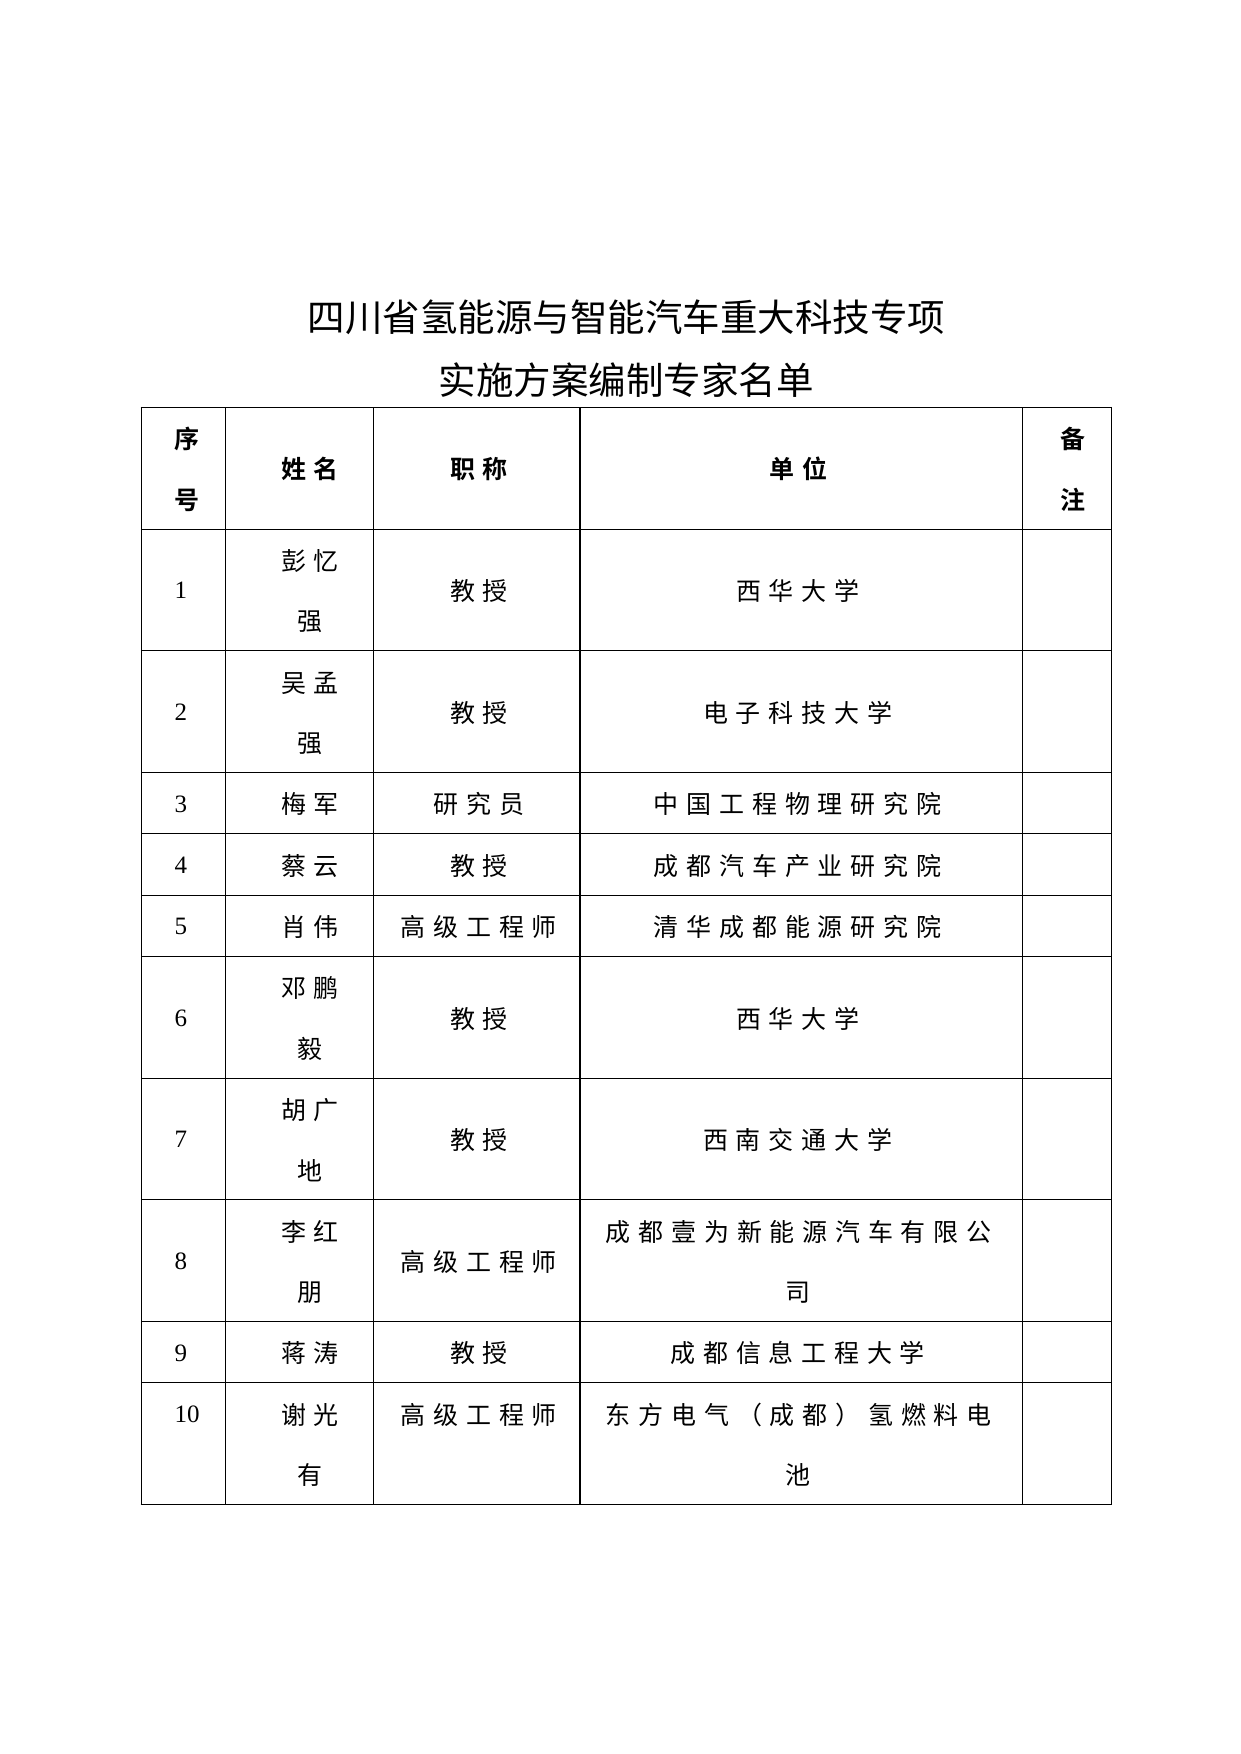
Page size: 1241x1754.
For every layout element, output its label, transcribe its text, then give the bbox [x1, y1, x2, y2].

table_cell 高级工程师 [374, 1383, 579, 1504]
table_header 备注 [1023, 408, 1111, 528]
text 实施方案编制专家名单 [167, 344, 1085, 407]
table_cell 邓鹏毅 [226, 957, 373, 1078]
table_cell [1023, 1200, 1111, 1321]
table_header 职称 [374, 408, 579, 528]
table_cell 9 [142, 1322, 225, 1382]
table_cell 成都信息工程大学 [581, 1322, 1022, 1382]
table_cell [1023, 1383, 1111, 1504]
table_cell 胡广地 [226, 1079, 373, 1199]
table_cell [581, 1383, 1022, 1504]
table_cell 成都汽车产业研究院 [581, 834, 1022, 894]
table_cell 吴孟强 [226, 651, 373, 772]
table_cell [1023, 530, 1111, 650]
table_cell 教授 [374, 957, 579, 1078]
table_cell 高级工程师 [374, 1200, 579, 1321]
table_cell [1023, 651, 1111, 772]
table_cell 谢光有 [226, 1383, 373, 1504]
table_cell 教授 [374, 530, 579, 650]
table_cell 4 [142, 834, 225, 894]
table_cell 肖伟 [226, 896, 373, 956]
table_cell 教授 [374, 651, 579, 772]
table_cell 蒋涛 [226, 1322, 373, 1382]
table_header 姓名 [226, 408, 373, 528]
table_cell 10 [142, 1383, 225, 1504]
table_cell 梅军 [226, 773, 373, 833]
table_cell 教授 [374, 1322, 579, 1382]
table_cell 5 [142, 896, 225, 956]
text 四川省氢能源与智能汽车重大科技专项 [167, 282, 1085, 344]
table_cell [1023, 1079, 1111, 1199]
table_cell 李红朋 [226, 1200, 373, 1321]
table_cell 中国工程物理研究院 [581, 773, 1022, 833]
table_cell 1 [142, 530, 225, 650]
table_cell [1023, 834, 1111, 894]
table_header 单位 [581, 408, 1022, 528]
table_cell 2 [142, 651, 225, 772]
table_cell 教授 [374, 1079, 579, 1199]
table_cell 彭忆强 [226, 530, 373, 650]
table_cell [1023, 1322, 1111, 1382]
table_cell 成都壹为新能源汽车有限公司 [581, 1200, 1022, 1321]
table_cell 电子科技大学 [581, 651, 1022, 772]
table_cell 3 [142, 773, 225, 833]
table_cell [1023, 896, 1111, 956]
table_cell 高级工程师 [374, 896, 579, 956]
table_cell 研究员 [374, 773, 579, 833]
table_cell 清华成都能源研究院 [581, 896, 1022, 956]
table_cell [1023, 773, 1111, 833]
table_header 序号 [142, 408, 225, 528]
table_cell 8 [142, 1200, 225, 1321]
table_cell 西南交通大学 [581, 1079, 1022, 1199]
table_cell 教授 [374, 834, 579, 894]
table_cell [1023, 957, 1111, 1078]
table_cell 6 [142, 957, 225, 1078]
table_cell 西华大学 [581, 957, 1022, 1078]
table_cell 西华大学 [581, 530, 1022, 650]
table_cell 7 [142, 1079, 225, 1199]
table_cell 蔡云 [226, 834, 373, 894]
